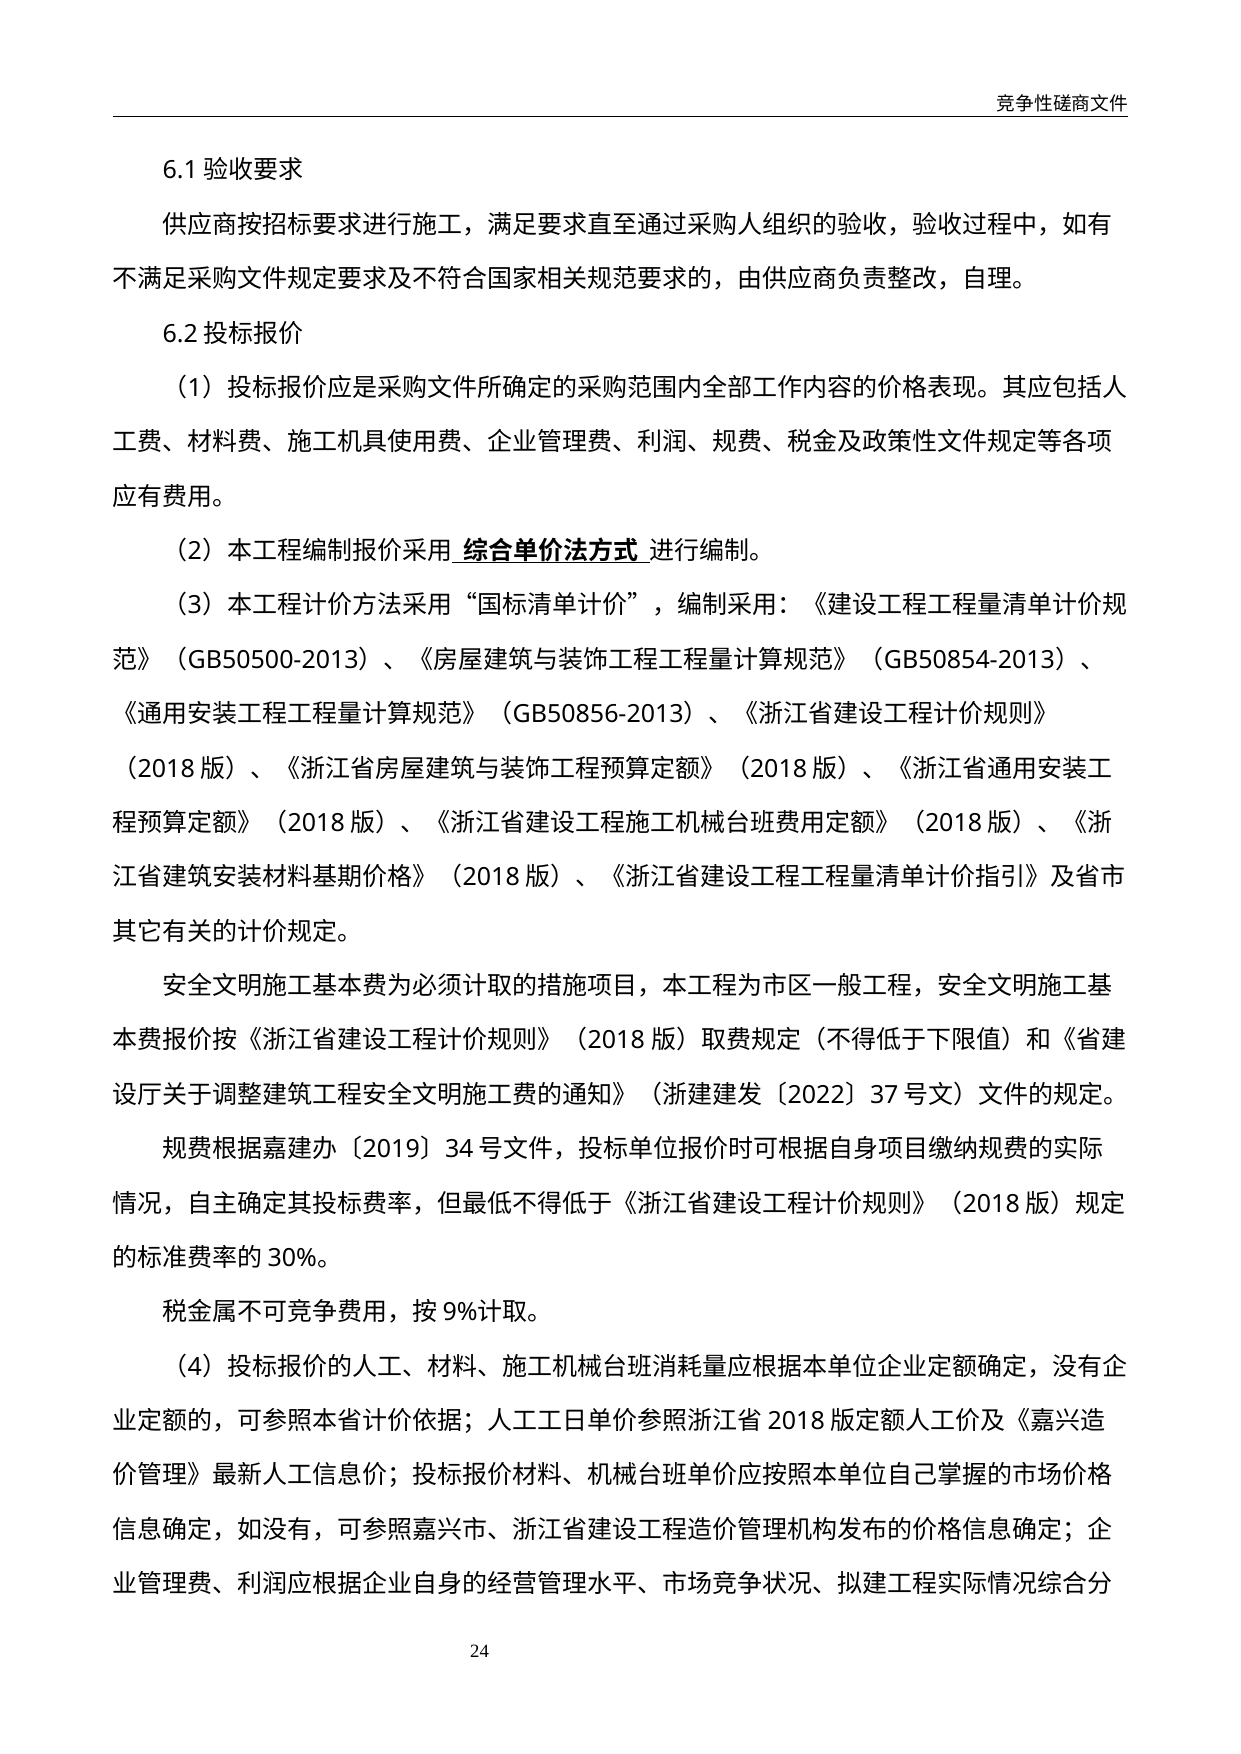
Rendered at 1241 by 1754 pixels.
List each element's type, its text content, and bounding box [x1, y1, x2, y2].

text 供应商按招标要求进行施工，满足要求直至通过采购人组织的验收，验收过程中，如有不满足采购文件规定要求及不符合国家相关规范要求的，由供应商负责整改，自理。 [112, 204, 1128, 295]
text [112, 1346, 1128, 1600]
text 6.2投标报价 [112, 313, 1128, 349]
text （1）投标报价应是采购文件所确定的采购范围内全部工作内容的价格表现。其应包括人工费、材料费、施工机具使用费、企业管理费、利润、规费、税金及政策性文件规定等各项应有费用。 [112, 367, 1128, 512]
text 安全文明施工基本费为必须计取的措施项目，本工程为市区一般工程，安全文明施工基本费报价按《浙江省建设工程计价规则》（2018 版）取费规定（不得低于下限值）和《省建设厅关于调整建筑工程安全文明施工费的通知》（浙建建发〔2022〕37号文）文件的规定。 [112, 966, 1128, 1111]
text 税金属不可竞争费用，按9%计取。 [112, 1292, 1128, 1328]
text 规费根据嘉建办〔2019〕34号文件，投标单位报价时可根据自身项目缴纳规费的实际情况，自主确定其投标费率，但最低不得低于《浙江省建设工程计价规则》（2018版）规定的标准费率的30%。 [112, 1129, 1128, 1274]
text 6.1验收要求 [112, 150, 1128, 186]
text （3）本工程计价方法采用“国标清单计价”，编制采用：《建设工程工程量清单计价规范》（GB50500-2013）、《房屋建筑与装饰工程工程量计算规范》（GB50854-2013）、《通用安装工程工程量计算规范》（GB50856-2013）、《浙江省建设工程计价规则》（2018版）、《浙江省房屋建筑与装饰工程预算定额》（2018版）、《浙江省通用安装工程预算定额》（2018版）、《浙江省建设工程施工机械台班费用定额》（2018版）、《浙江省建筑安装材料基期价格》（2018版）、《浙江省建设工程工程量清单计价指引》及省市其它有关的计价规定。 [112, 585, 1128, 947]
text （2）本工程编制报价采用 综合单价法方式 进行编制。 [112, 531, 1128, 567]
